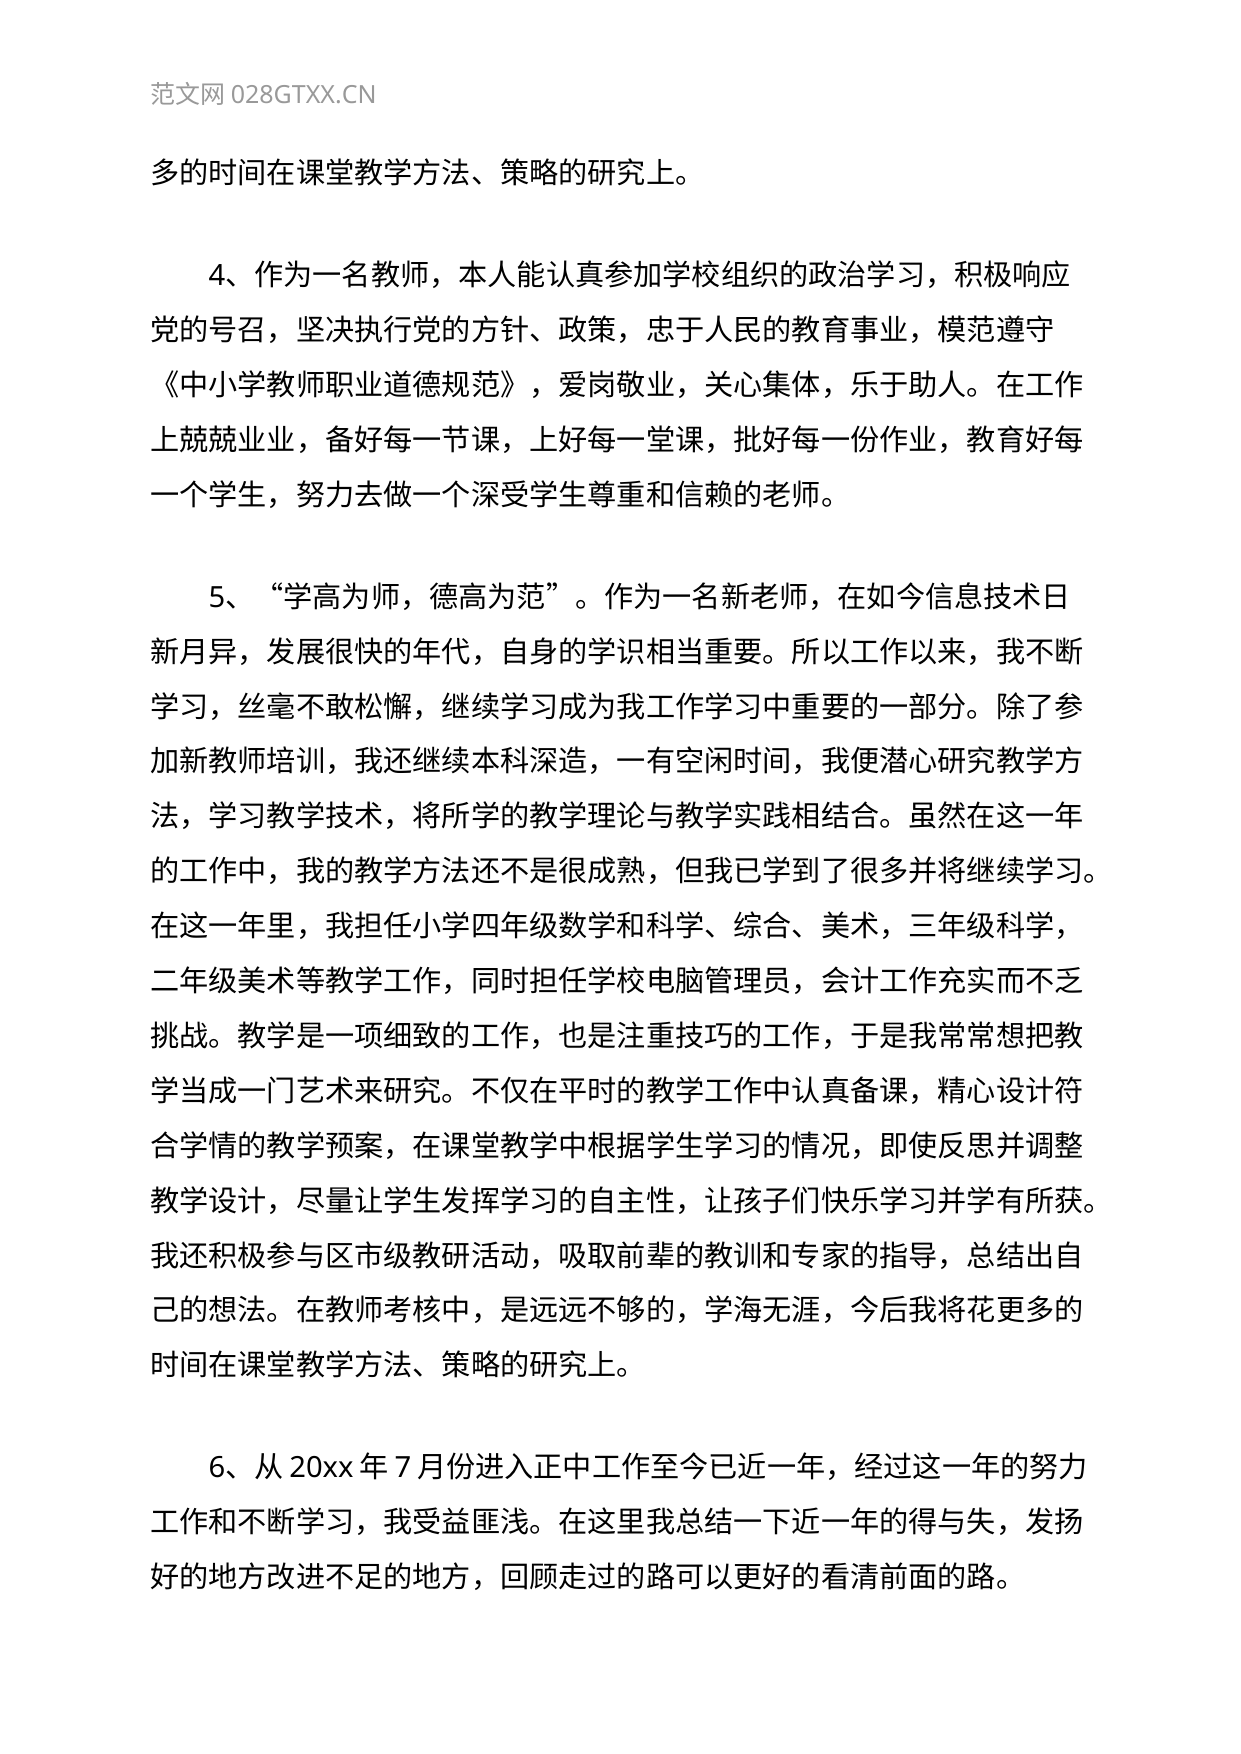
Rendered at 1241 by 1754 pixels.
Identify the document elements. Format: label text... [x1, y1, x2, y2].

text 4、作为一名教师，本人能认真参加学校组织的政治学习，积极响应党的号召，坚决执行党的方针、政策，忠于人民的教育事业，模范遵守《中小学教师职业道德规范》，爱岗敬业，关心集体，乐于助人。在工作上兢兢业业，备好每一节课，上好每一堂课，批好每一份作业，教育好每一个学生，努力去做一个深受学生尊重和信赖的老师。 [150, 252, 1090, 514]
text 6、从20xx年7月份进入正中工作至今已近一年，经过这一年的努力工作和不断学习，我受益匪浅。在这里我总结一下近一年的得与失，发扬好的地方改进不足的地方，回顾走过的路可以更好的看清前面的路。 [150, 1444, 1090, 1596]
text 5、“学高为师，德高为范”。作为一名新老师，在如今信息技术日新月异，发展很快的年代，自身的学识相当重要。所以工作以来，我不断学习，丝毫不敢松懈，继续学习成为我工作学习中重要的一部分。除了参加新教师培训，我还继续本科深造，一有空闲时间，我便潜心研究教学方法，学习教学技术，将所学的教学理论与教学实践相结合。虽然在这一年的工作中，我的教学方法还不是很成熟，但我已学到了很多并将继续学习。在这一年里，我担任小学四年级数学和科学、综合、美术，三年级科学，二年级美术等教学工作，同时担任学校电脑管理员，会计工作充实而不乏挑战。教学是一项细致的工作，也是注重技巧的工作，于是我常常想把教学当成一门艺术来研究。不仅在平时的教学工作中认真备课，精心设计符合学情的教学预案，在课堂教学中根据学生学习的情况，即使反思并调整教学设计，尽量让学生发挥学习的自主性，让孩子们快乐学习并学有所获。我还积极参与区市级教研活动，吸取前辈的教训和专家的指导，总结出自己的想法。在教师考核中，是远远不够的，学海无涯，今后我将花更多的时间在课堂教学方法、策略的研究上。 [150, 573, 1090, 1384]
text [150, 150, 1090, 192]
